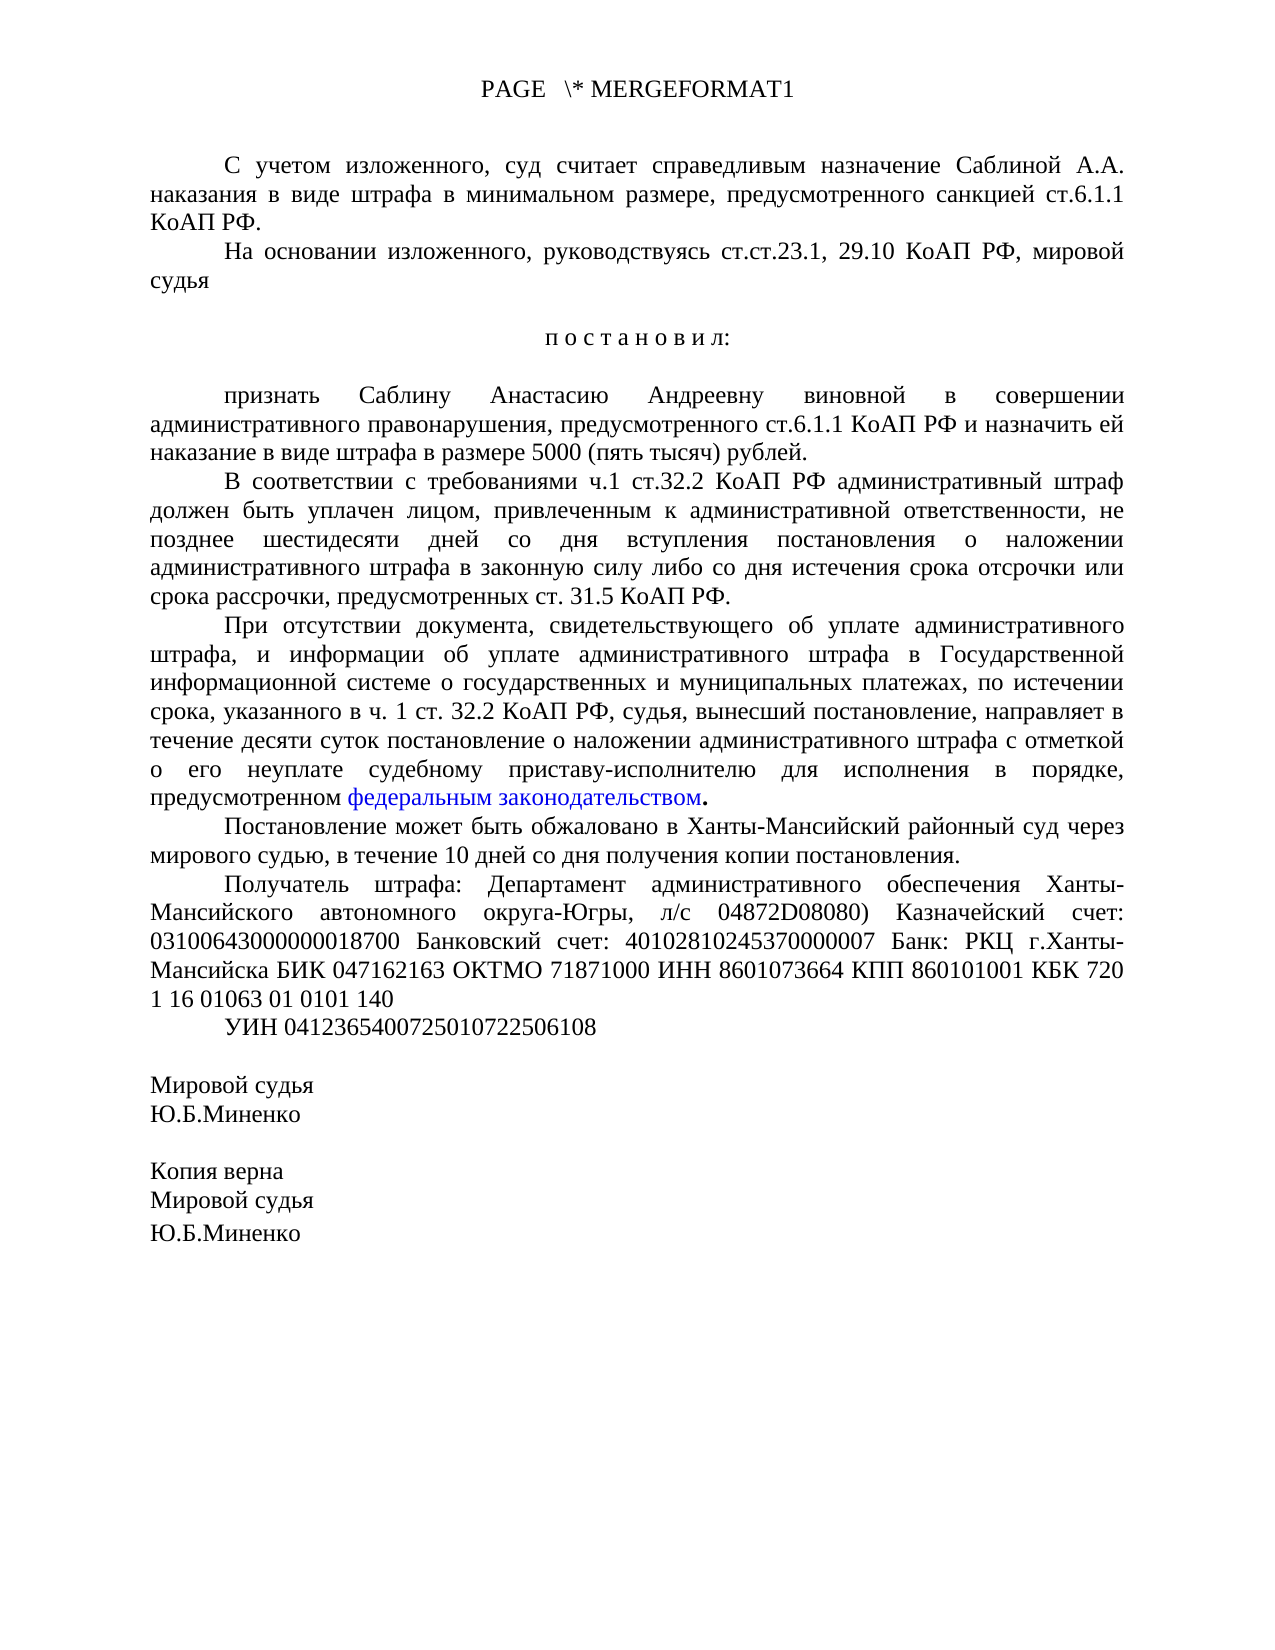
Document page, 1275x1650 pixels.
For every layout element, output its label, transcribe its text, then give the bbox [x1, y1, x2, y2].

text признать Саблину Анастасию Андреевну виновной в совершении административного правонарушения, предусмотренного ст.6.1.1 КоАП РФ и назначить ей наказание в виде штрафа в размере 5000 (пять тысяч) рублей. [150, 380, 1125, 466]
text УИН 0412365400725010722506108 [150, 1012, 1125, 1041]
text Копия верна [150, 1156, 1125, 1185]
text На основании изложенного, руководствуясь ст.ст.23.1, 29.10 КоАП РФ, мировой судья [150, 236, 1125, 294]
text Мировой судья Ю.Б.Миненко [150, 1185, 1125, 1247]
text Мировой судья Ю.Б.Миненко [150, 1070, 1125, 1127]
text При отсутствии документа, свидетельствующего об уплате административного штрафа, и информации об уплате административного штрафа в Государственной информационной системе о государственных и муниципальных платежах, по истечении срока, указанного в ч. 1 ст. 32.2 КоАП РФ, судья, вынесший постановление, направляет в течение десяти суток постановление о наложении административного штрафа с отметкой о его неуплате судебному приставу-исполнителю для исполнения в порядке, предусмотренном федеральным законодательством. [150, 610, 1125, 811]
text Получатель штрафа: Департамент административного обеспечения Ханты-Мансийского автономного округа-Югры, л/с 04872D08080) Казначейский счет: 03100643000000018700 Банковский счет: 40102810245370000007 Банк: РКЦ г.Ханты-Мансийска БИК 047162163 ОКТМО 71871000 ИНН 8601073664 КПП 860101001 КБК 720 1 16 01063 01 0101 140 [150, 869, 1125, 1012]
text С учетом изложенного, суд считает справедливым назначение Саблиной А.А. наказания в виде штрафа в минимальном размере, предусмотренного санкцией ст.6.1.1 КоАП РФ. [150, 150, 1125, 236]
text п о с т а н о в и л: [150, 322, 1125, 351]
text В соответствии с требованиями ч.1 ст.32.2 КоАП РФ административный штраф должен быть уплачен лицом, привлеченным к административной ответственности, не позднее шестидесяти дней со дня вступления постановления о наложении административного штрафа в законную силу либо со дня истечения срока отсрочки или срока рассрочки, предусмотренных ст. 31.5 КоАП РФ. [150, 466, 1125, 610]
text Постановление может быть обжаловано в Ханты-Мансийский районный суд через мирового судью, в течение 10 дней со дня получения копии постановления. [150, 811, 1125, 869]
